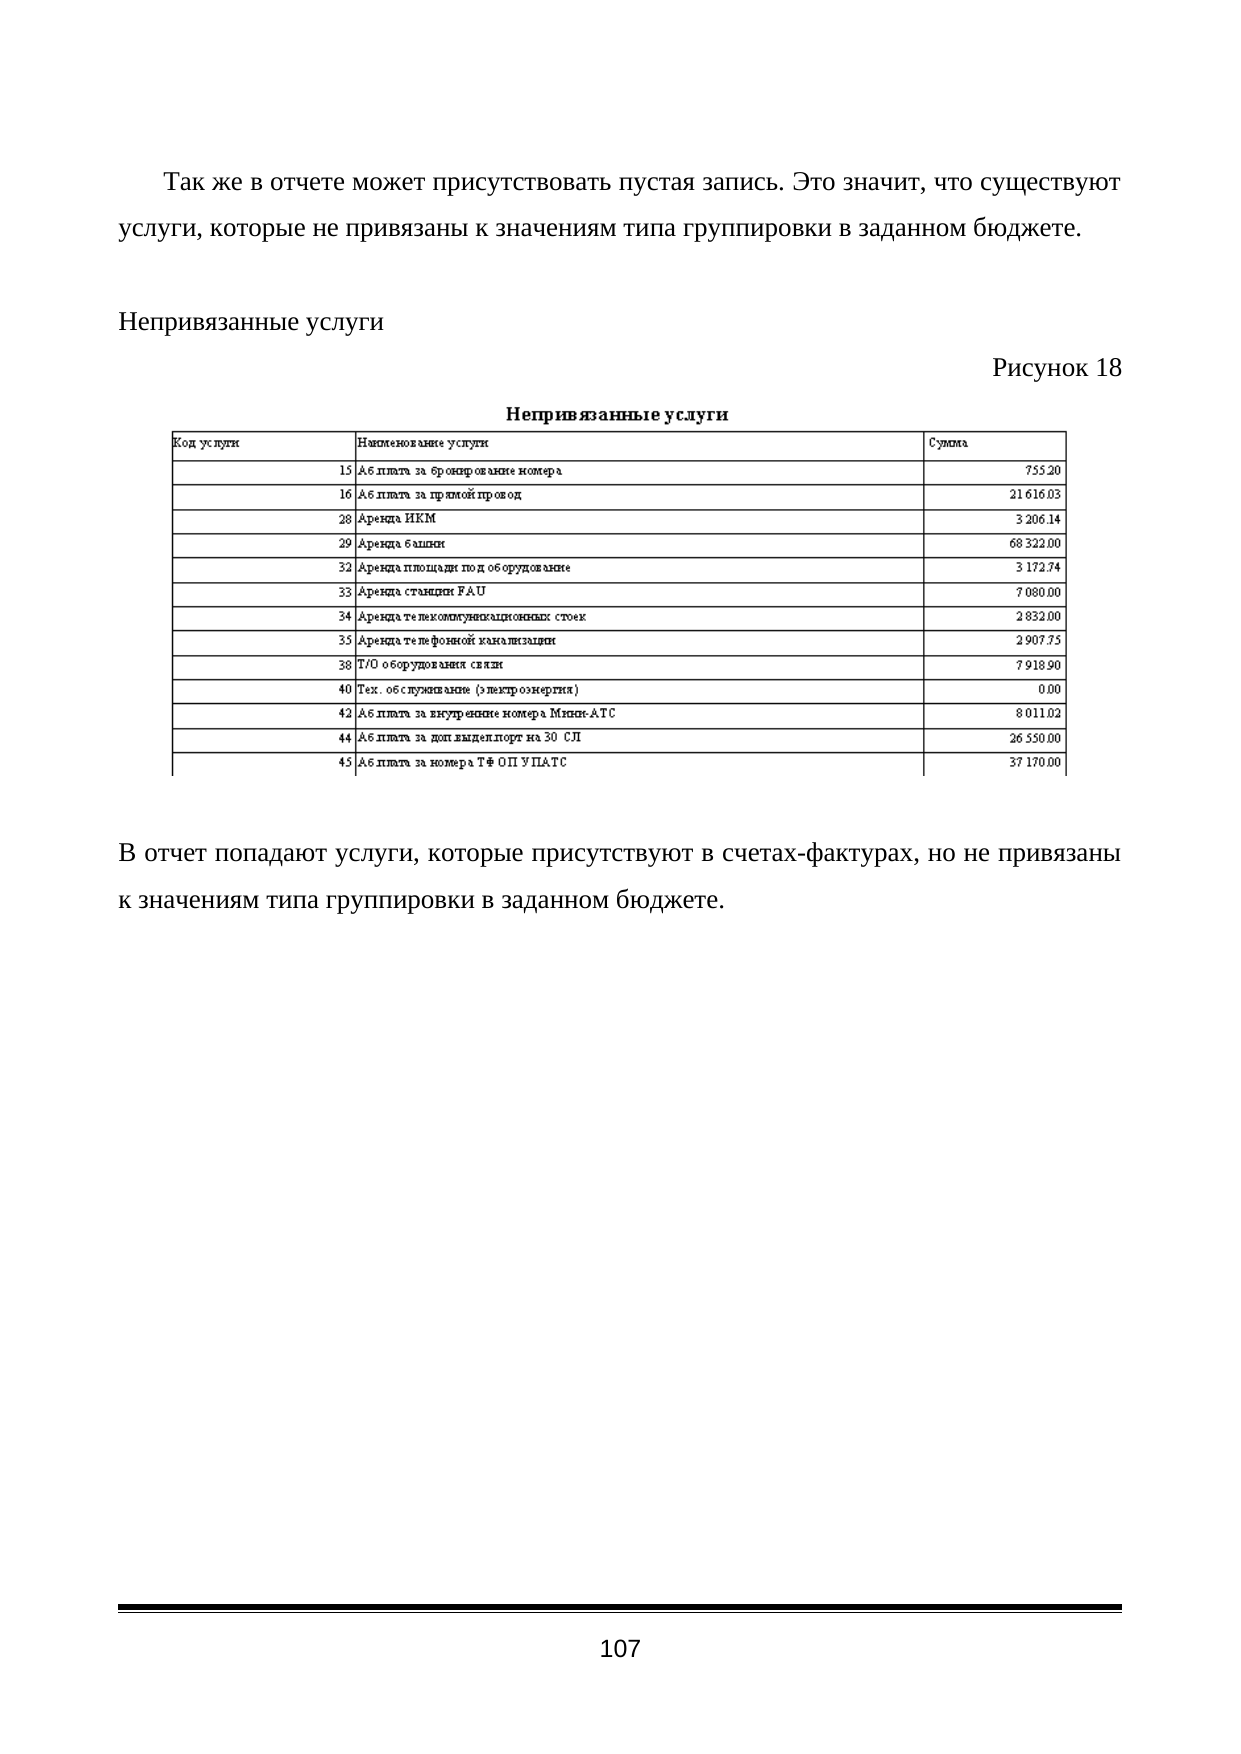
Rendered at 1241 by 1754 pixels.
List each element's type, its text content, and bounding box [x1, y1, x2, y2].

text Так же в отчете может присутствовать пустая запись. Это значит, что существуют услуги, которые не привязаны к значениям типа группировки в заданном бюджете. [118, 165, 1122, 243]
text Непривязанные услуги [118, 305, 1122, 336]
text Рисунок 18 [201, 351, 1122, 383]
picture [118, 398, 1121, 776]
text В отчет попадают услуги, которые присутствуют в счетах-фактурах, но не привязаны к значениям типа группировки в заданном бюджете. [118, 836, 1122, 914]
